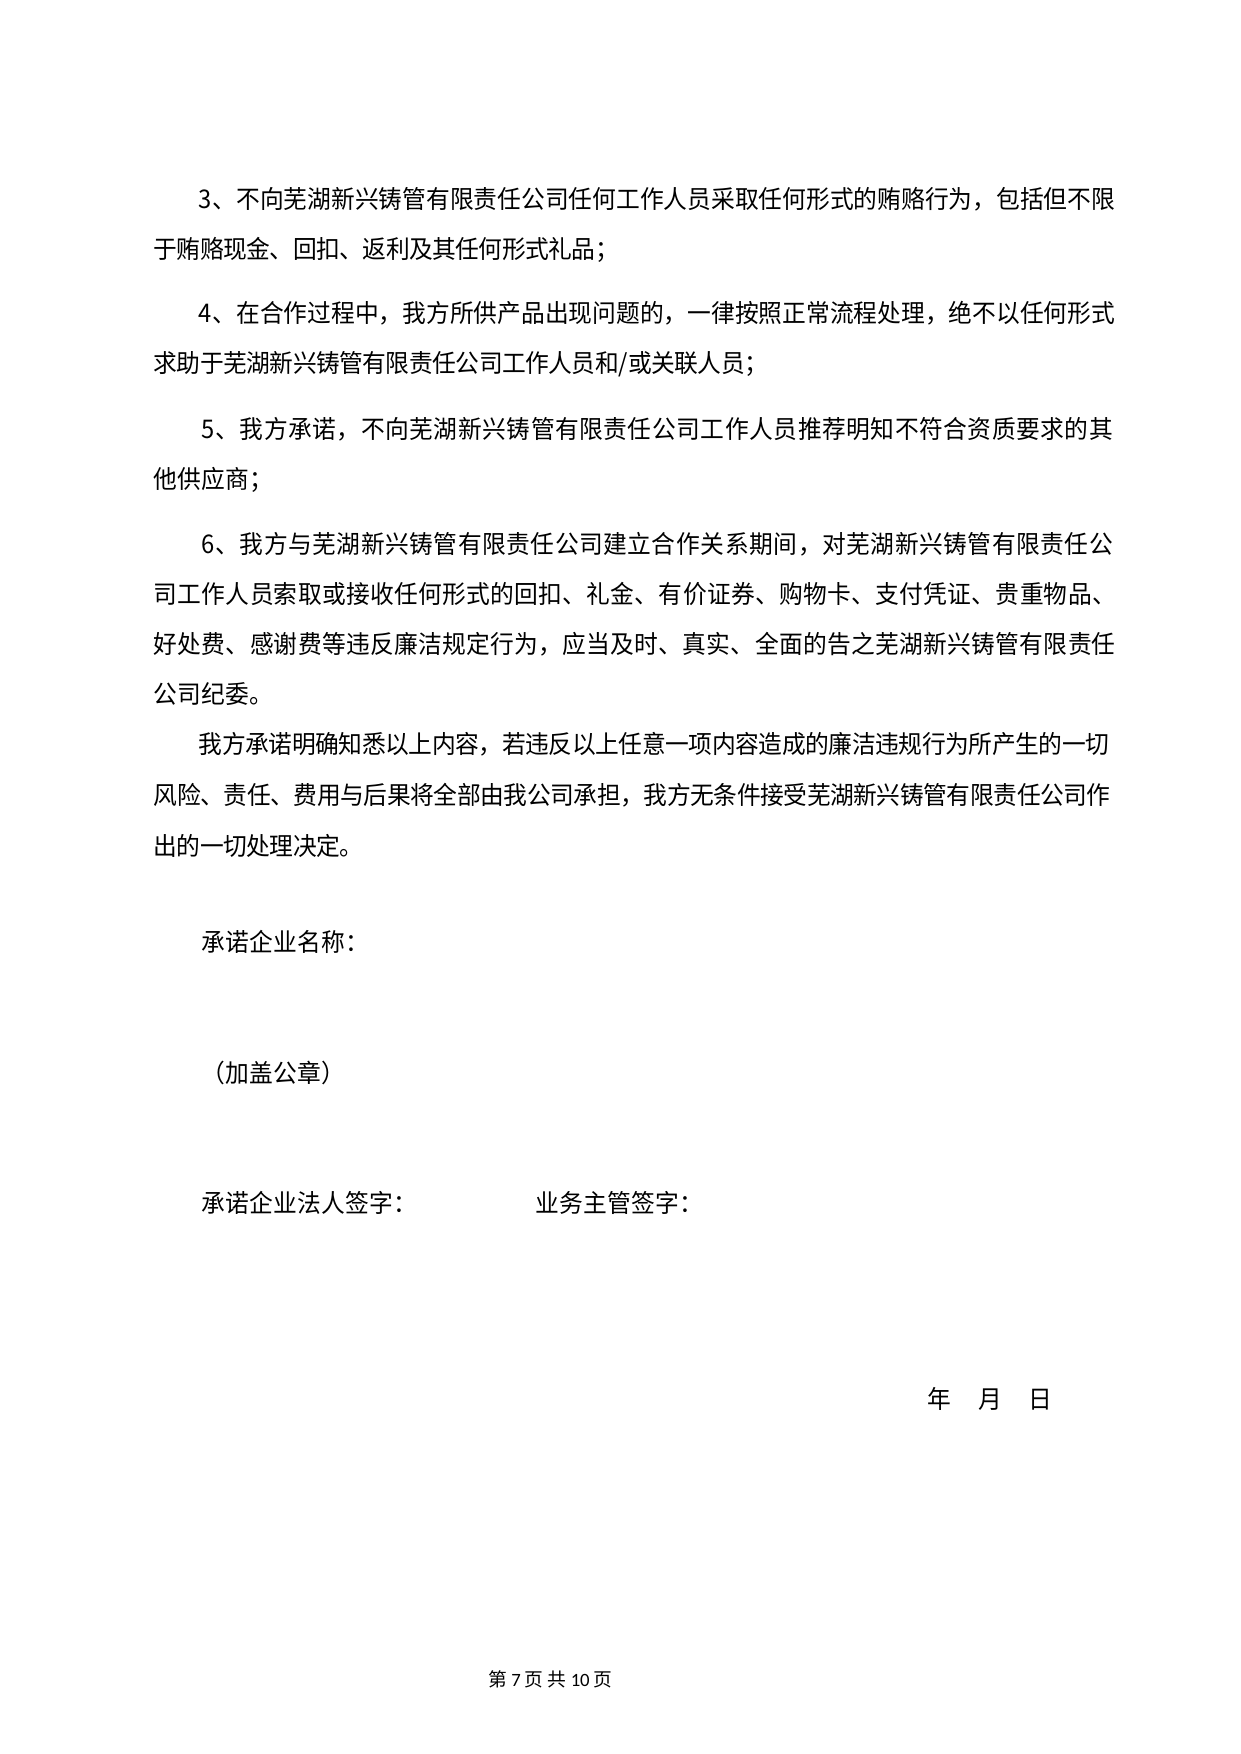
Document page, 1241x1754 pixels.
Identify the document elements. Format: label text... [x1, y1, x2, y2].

text 承诺企业名称： [153, 923, 1116, 959]
text 我方承诺明确知悉以上内容，若违反以上任意一项内容造成的廉洁违规行为所产生的一切风险、责任、费用与后果将全部由我公司承担，我方无条件接受芜湖新兴铸管有限责任公司作出的一切处理决定。 [153, 724, 1111, 862]
text 承诺企业法人签字： 业务主管签字： [153, 1184, 1116, 1220]
text 年 月 日 [153, 1379, 1116, 1416]
text 3、不向芜湖新兴铸管有限责任公司任何工作人员采取任何形式的贿赂行为，包括但不限于贿赂现金、回扣、返利及其任何形式礼品； [153, 179, 1116, 266]
text 5、我方承诺，不向芜湖新兴铸管有限责任公司工作人员推荐明知不符合资质要求的其他供应商； [153, 409, 1116, 495]
text 6、我方与芜湖新兴铸管有限责任公司建立合作关系期间，对芜湖新兴铸管有限责任公司工作人员索取或接收任何形式的回扣、礼金、有价证券、购物卡、支付凭证、贵重物品、好处费、感谢费等违反廉洁规定行为，应当及时、真实、全面的告之芜湖新兴铸管有限责任公司纪委。 [153, 524, 1116, 711]
text （加盖公章） [153, 1053, 1116, 1089]
text 4、在合作过程中，我方所供产品出现问题的，一律按照正常流程处理，绝不以任何形式求助于芜湖新兴铸管有限责任公司工作人员和/或关联人员； [153, 294, 1116, 380]
